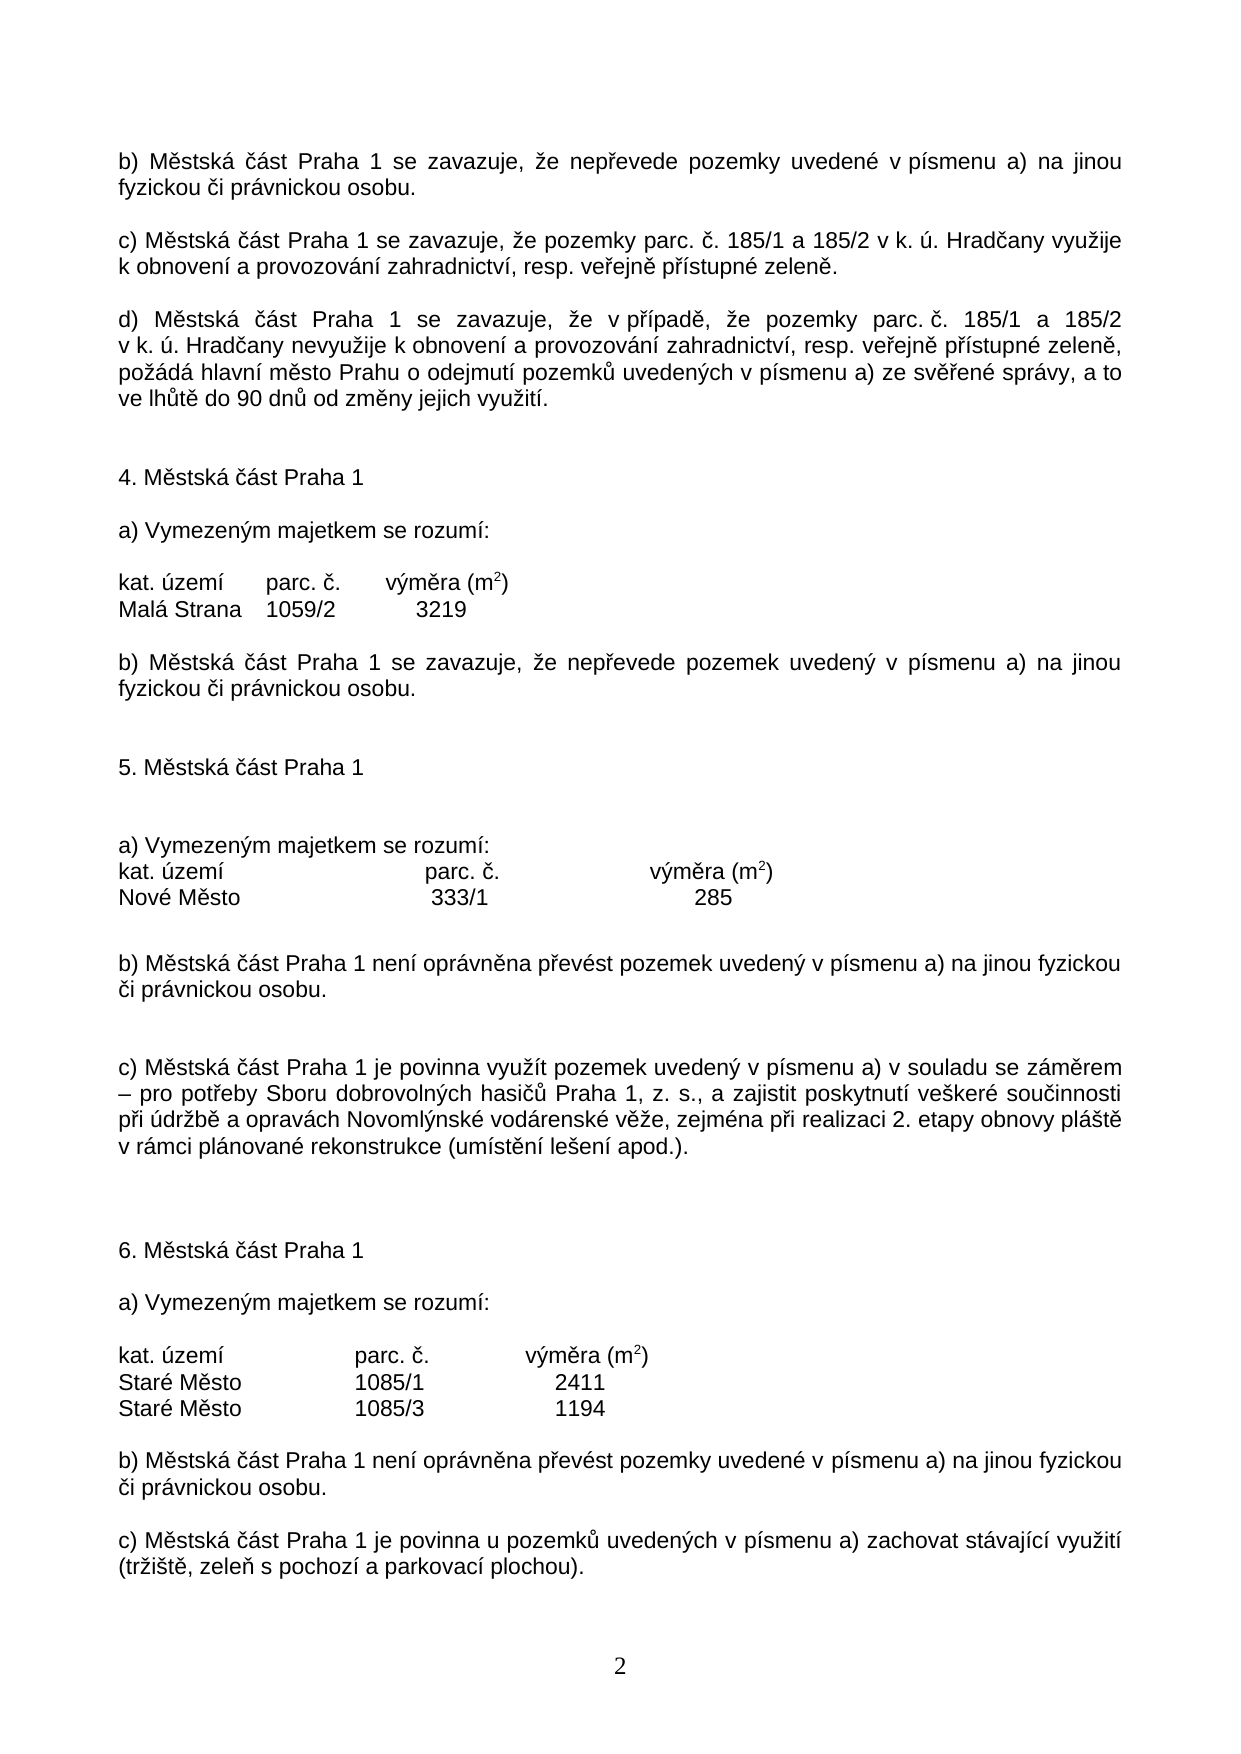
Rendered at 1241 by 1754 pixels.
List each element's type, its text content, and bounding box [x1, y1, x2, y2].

text d) Městská část Praha 1 se zavazuje, že v případě, že pozemky parc. č. 185/1 a 185/2 v k. ú. Hradčany nevyužije k obnovení a provozování zahradnictví, resp. veřejně přístupné zeleně, požádá hlavní město Prahu o odejmutí pozemků uvedených v písmenu a) ze svěřené správy, a to ve lhůtě do 90 dnů od změny jejich využití. [118, 306, 1122, 411]
text b) Městská část Praha 1 není oprávněna převést pozemek uvedený v písmenu a) na jinou fyzickou či právnickou osobu. [118, 949, 1122, 1002]
text c) Městská část Praha 1 se zavazuje, že pozemky parc. č. 185/1 a 185/2 v k. ú. Hradčany využije k obnovení a provozování zahradnictví, resp. veřejně přístupné zeleně. [118, 227, 1122, 279]
text kat. území parc. č. výměra (m2) [118, 858, 1122, 884]
text a) Vymezeným majetkem se rozumí: [118, 832, 1122, 858]
text kat. území parc. č. výměra (m2) [118, 569, 1122, 596]
text b) Městská část Praha 1 se zavazuje, že nepřevede pozemky uvedené v písmenu a) na jinou fyzickou či právnickou osobu. [118, 148, 1122, 200]
text 5. Městská část Praha 1 [118, 754, 1122, 780]
text b) Městská část Praha 1 se zavazuje, že nepřevede pozemek uvedený v písmenu a) na jinou fyzickou či právnickou osobu. [118, 648, 1122, 701]
text b) Městská část Praha 1 není oprávněna převést pozemky uvedené v písmenu a) na jinou fyzickou či právnickou osobu. [118, 1447, 1122, 1500]
text Nové Město 333/1 285 [118, 884, 1122, 911]
text Staré Město 1085/3 1194 [118, 1395, 1122, 1421]
text 6. Městská část Praha 1 [118, 1237, 1122, 1263]
text kat. území parc. č. výměra (m2) [118, 1342, 1122, 1368]
text Malá Strana 1059/2 3219 [118, 596, 1122, 622]
text c) Městská část Praha 1 je povinna využít pozemek uvedený v písmenu a) v souladu se záměrem – pro potřeby Sboru dobrovolných hasičů Praha 1, z. s., a zajistit poskytnutí veškeré součinnosti při údržbě a opravách Novomlýnské vodárenské věže, zejména při realizaci 2. etapy obnovy pláště v rámci plánované rekonstrukce (umístění lešení apod.). [118, 1053, 1122, 1159]
text Staré Město 1085/1 2411 [118, 1368, 1122, 1395]
text 4. Městská část Praha 1 [118, 464, 1122, 490]
text a) Vymezeným majetkem se rozumí: [118, 517, 1122, 543]
text c) Městská část Praha 1 je povinna u pozemků uvedených v písmenu a) zachovat stávající využití (tržiště, zeleň s pochozí a parkovací plochou). [118, 1527, 1122, 1579]
text a) Vymezeným majetkem se rozumí: [118, 1289, 1122, 1316]
